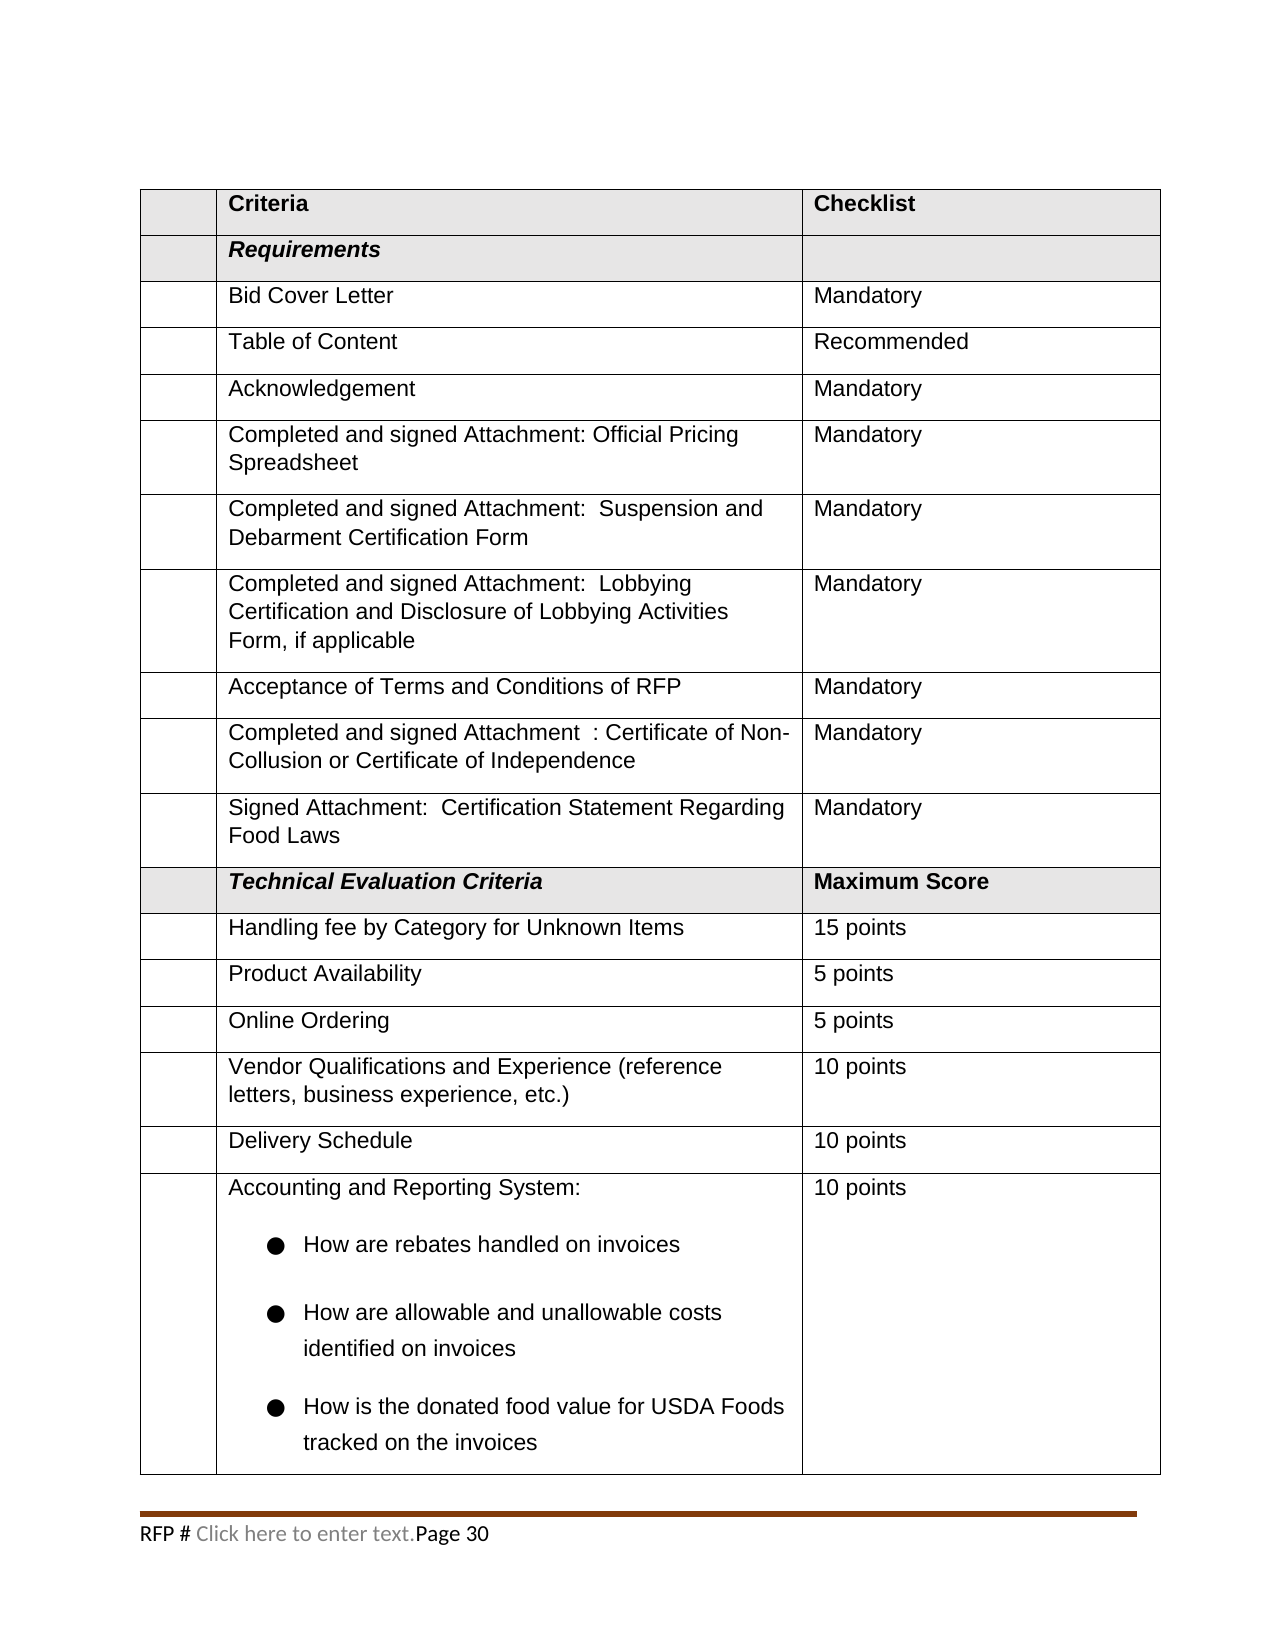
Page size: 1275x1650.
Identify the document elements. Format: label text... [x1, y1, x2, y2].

table_cell Mandatory [803, 375, 1160, 419]
table_header [141, 190, 216, 235]
table_cell Vendor Qualifications and Experience (reference letters, business experience, etc.) [217, 1053, 802, 1126]
table_cell Mandatory [803, 719, 1160, 792]
table_cell [141, 421, 216, 494]
table_cell [141, 236, 216, 281]
table_cell Technical Evaluation Criteria [217, 868, 802, 913]
table_cell Mandatory [803, 282, 1160, 327]
table_cell Mandatory [803, 495, 1160, 569]
table_cell [141, 914, 216, 959]
table_cell [141, 1053, 216, 1126]
table_cell [141, 673, 216, 718]
table_cell Requirements [217, 236, 802, 281]
table_cell [141, 328, 216, 373]
table_cell Mandatory [803, 570, 1160, 672]
table_cell Product Availability [217, 960, 802, 1006]
table_cell Delivery Schedule [217, 1127, 802, 1172]
table_cell Bid Cover Letter [217, 282, 802, 327]
table_cell Table of Content [217, 328, 802, 373]
table_cell Acceptance of Terms and Conditions of RFP [217, 673, 802, 718]
table_cell [141, 960, 216, 1006]
table_cell [141, 495, 216, 569]
table_cell [141, 719, 216, 792]
table_cell [141, 1174, 216, 1474]
table_header Checklist [803, 190, 1160, 235]
table_cell 10 points [803, 1174, 1160, 1474]
table_cell [141, 375, 216, 419]
table_cell Acknowledgement [217, 375, 802, 419]
table_cell Completed and signed Attachment: Official Pricing Spreadsheet [217, 421, 802, 494]
table_cell [803, 236, 1160, 281]
table_cell [141, 1127, 216, 1172]
table_cell 5 points [803, 960, 1160, 1006]
table_cell Recommended [803, 328, 1160, 373]
table_cell Signed Attachment: Certification Statement Regarding Food Laws [217, 794, 802, 867]
table_cell Online Ordering [217, 1007, 802, 1052]
table_cell 10 points [803, 1127, 1160, 1172]
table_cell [217, 1174, 802, 1474]
table_cell 10 points [803, 1053, 1160, 1126]
table_cell [141, 794, 216, 867]
table_cell Completed and signed Attachment: Lobbying Certification and Disclosure of Lobbying Activities Form, if applicable [217, 570, 802, 672]
table_cell Handling fee by Category for Unknown Items [217, 914, 802, 959]
table_cell Completed and signed Attachment : Certificate of Non-Collusion or Certificate of Independence [217, 719, 802, 792]
table_cell 5 points [803, 1007, 1160, 1052]
table_cell Maximum Score [803, 868, 1160, 913]
table_cell [141, 868, 216, 913]
table_header Criteria [217, 190, 802, 235]
table_cell [141, 282, 216, 327]
table_cell Completed and signed Attachment: Suspension and Debarment Certification Form [217, 495, 802, 569]
table_cell [141, 570, 216, 672]
table_cell Mandatory [803, 794, 1160, 867]
table_cell Mandatory [803, 421, 1160, 494]
table_cell [141, 1007, 216, 1052]
table_cell Mandatory [803, 673, 1160, 718]
table_cell 15 points [803, 914, 1160, 959]
